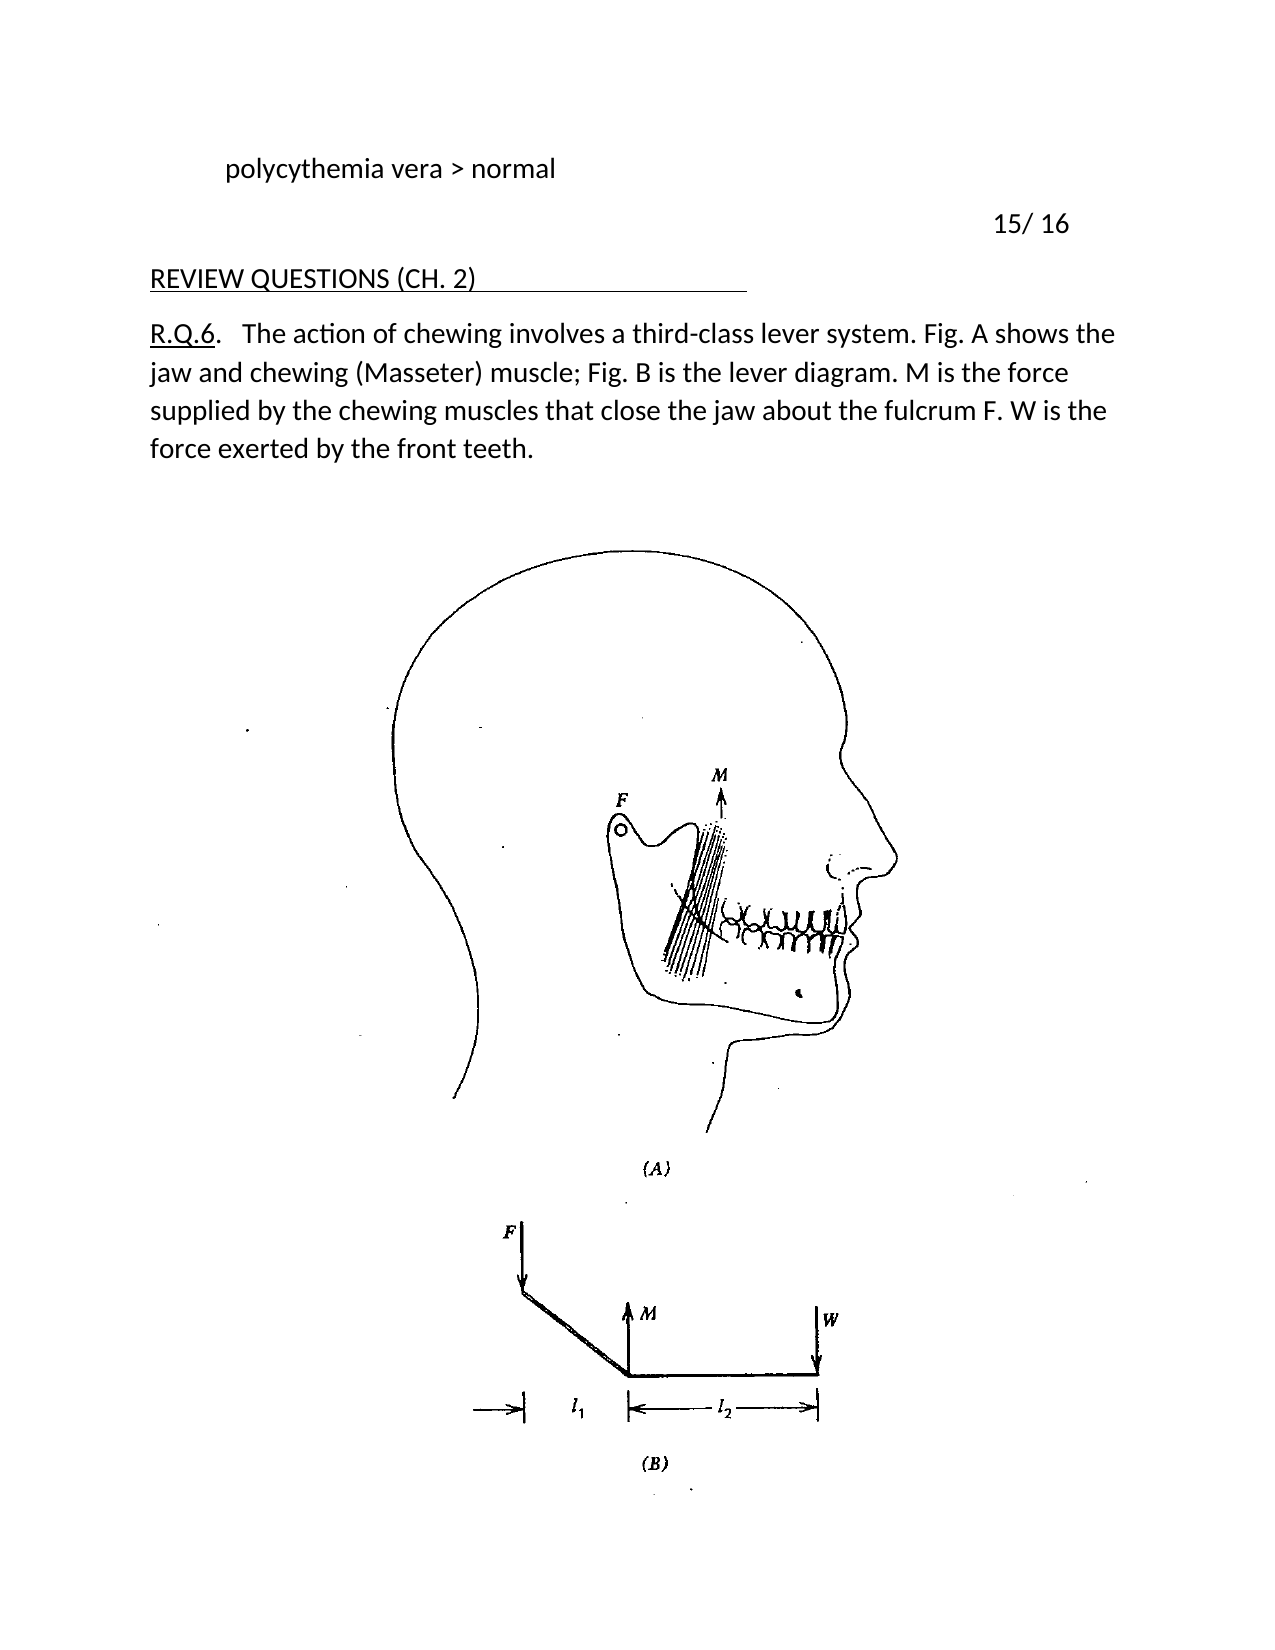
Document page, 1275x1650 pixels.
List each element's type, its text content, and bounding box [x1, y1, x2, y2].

list polycythemia vera ˃ normal [225, 150, 1125, 186]
picture [150, 540, 1124, 1497]
text R.Q.6. The action of chewing involves a third-class lever system. Fig. A shows the jaw and chewing (Masseter) muscle; Fig. B is the lever diagram. M is the force supplied by the chewing muscles that close the jaw about the fulcrum F. W is the force exerted by the front teeth. [150, 315, 1125, 466]
text 15/ 16 [150, 205, 1125, 241]
text REVIEW QUESTIONS (CH. 2) [150, 260, 1125, 296]
